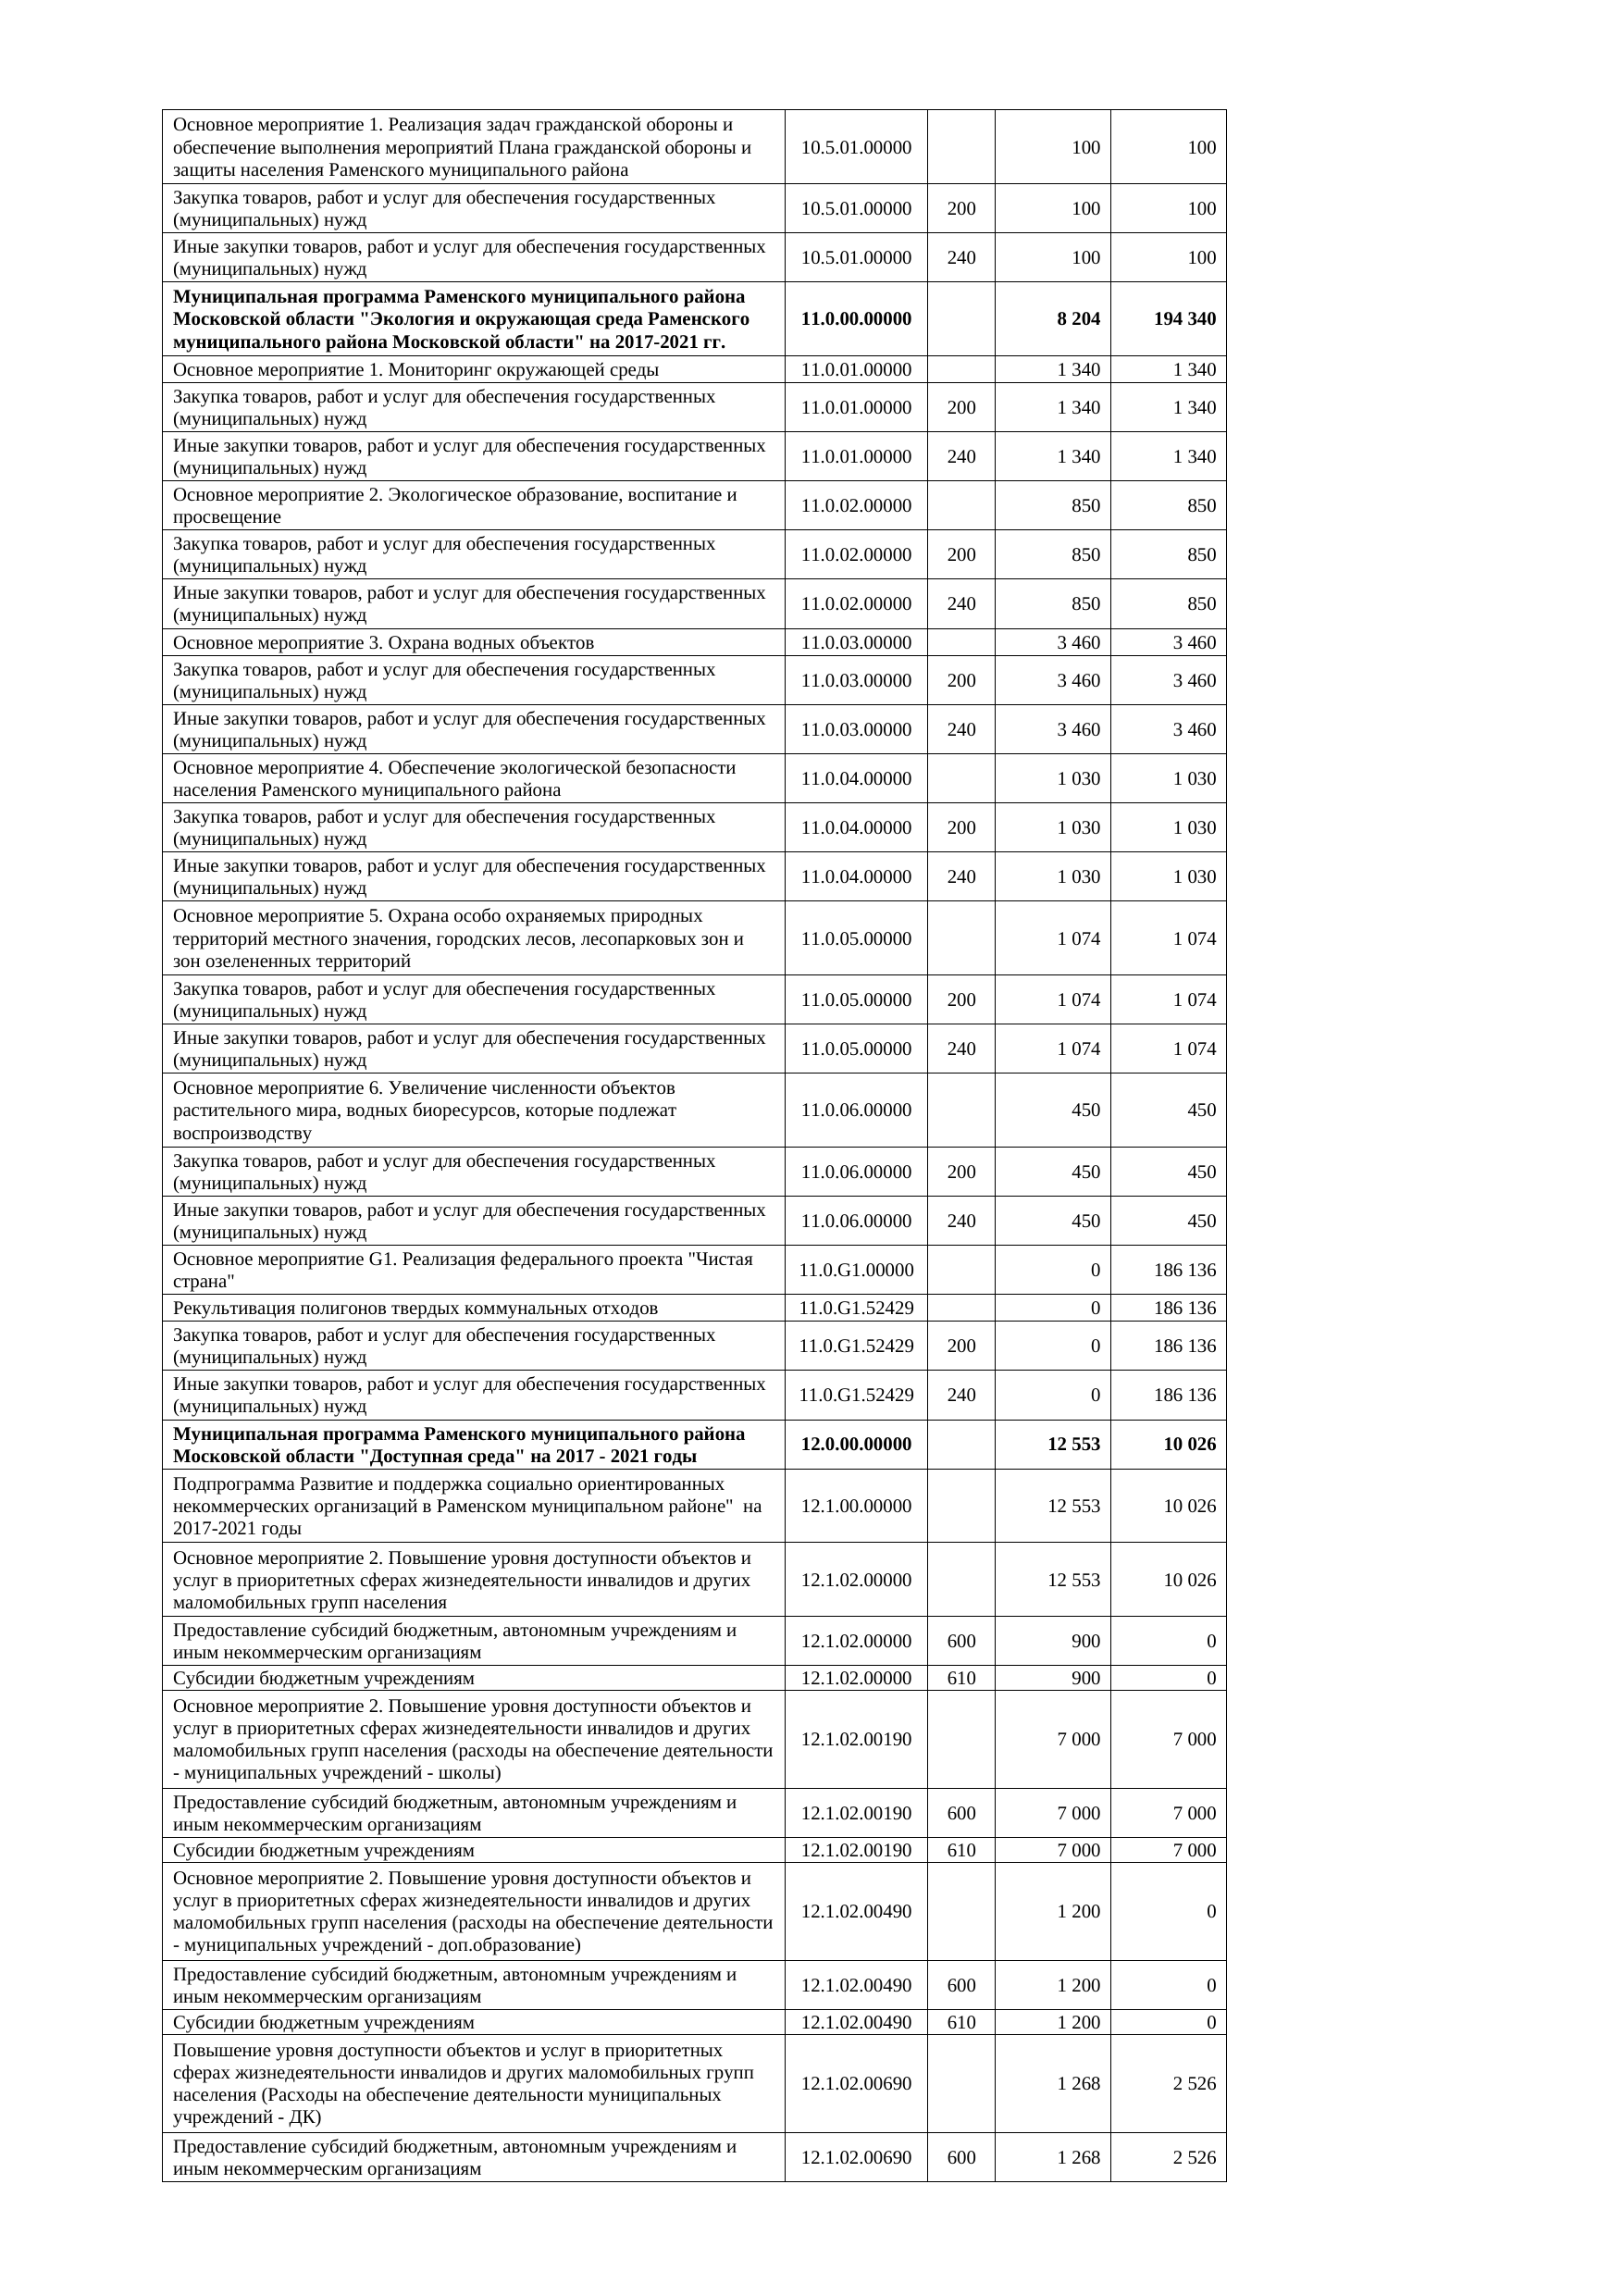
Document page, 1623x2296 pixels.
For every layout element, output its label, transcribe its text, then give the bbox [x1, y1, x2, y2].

table_cell 1 340 [996, 432, 1110, 480]
table_cell Предоставление субсидий бюджетным, автономным учреждениям и иным некоммерческим организациям [163, 1961, 785, 2009]
table_cell 1 340 [996, 383, 1110, 431]
table_cell 1 030 [996, 852, 1110, 900]
table_cell Закупка товаров, работ и услуг для обеспечения государственных (муниципальных) нужд [163, 530, 785, 578]
table_cell 12 553 [996, 1470, 1110, 1542]
table_cell [928, 1470, 995, 1542]
table_cell 11.0.03.00000 [786, 705, 927, 753]
table_cell 11.0.04.00000 [786, 852, 927, 900]
table_cell Муниципальная программа Раменского муниципального района Московской области "Экология и окружающая среда Раменского муниципального района Московской области" на 2017-2021 гг. [163, 282, 785, 355]
table_cell 100 [1111, 110, 1226, 183]
table_cell 3 460 [1111, 656, 1226, 704]
table_cell Предоставление субсидий бюджетным, автономным учреждениям и иным некоммерческим организациям [163, 1789, 785, 1837]
table_cell 186 136 [1111, 1371, 1226, 1419]
table_cell 12.1.02.00690 [786, 2035, 927, 2132]
table_cell 2 526 [1111, 2035, 1226, 2132]
table_cell Закупка товаров, работ и услуг для обеспечения государственных (муниципальных) нужд [163, 656, 785, 704]
table_cell 1 340 [996, 356, 1110, 382]
table_cell 12.1.02.00490 [786, 2010, 927, 2033]
table_cell 100 [1111, 233, 1226, 281]
table_cell Закупка товаров, работ и услуг для обеспечения государственных (муниципальных) нужд [163, 184, 785, 232]
table_cell 1 030 [996, 803, 1110, 851]
table_cell 10.5.01.00000 [786, 233, 927, 281]
table_cell Рекультивация полигонов твердых коммунальных отходов [163, 1295, 785, 1321]
table_cell 1 074 [996, 975, 1110, 1024]
table_cell 240 [928, 1371, 995, 1419]
table_cell Основное мероприятие 3. Охрана водных объектов [163, 629, 785, 654]
table_cell Закупка товаров, работ и услуг для обеспечения государственных (муниципальных) нужд [163, 1322, 785, 1370]
table_cell Иные закупки товаров, работ и услуг для обеспечения государственных (муниципальных) нужд [163, 579, 785, 627]
table_cell [928, 1295, 995, 1321]
table_cell [928, 110, 995, 183]
table_cell Субсидии бюджетным учреждениям [163, 2010, 785, 2033]
table_cell 11.0.G1.00000 [786, 1246, 927, 1294]
table_cell 12 553 [996, 1421, 1110, 1469]
table_cell 12.1.02.00190 [786, 1838, 927, 1862]
table_cell 850 [996, 579, 1110, 627]
table_cell 0 [1111, 1961, 1226, 2009]
table_cell 12.1.02.00490 [786, 1863, 927, 1960]
table_cell 0 [1111, 1666, 1226, 1690]
table_cell 1 074 [1111, 901, 1226, 974]
table_cell Иные закупки товаров, работ и услуг для обеспечения государственных (муниципальных) нужд [163, 1197, 785, 1245]
table_cell 10 026 [1111, 1421, 1226, 1469]
table_cell 240 [928, 852, 995, 900]
table_cell [928, 282, 995, 355]
table_cell Иные закупки товаров, работ и услуг для обеспечения государственных (муниципальных) нужд [163, 1024, 785, 1073]
table_cell 100 [1111, 184, 1226, 232]
table_cell 200 [928, 530, 995, 578]
table_cell 240 [928, 1197, 995, 1245]
table_cell 3 460 [1111, 705, 1226, 753]
table_cell 11.0.06.00000 [786, 1074, 927, 1147]
table_cell 8 204 [996, 282, 1110, 355]
table_cell 240 [928, 233, 995, 281]
table_cell [928, 481, 995, 529]
table_cell [928, 1863, 995, 1960]
table_cell 1 200 [996, 1863, 1110, 1960]
table_cell 11.0.05.00000 [786, 975, 927, 1024]
table_cell Основное мероприятие 2. Повышение уровня доступности объектов и услуг в приоритетных сферах жизнедеятельности инвалидов и других маломобильных групп населения (расходы на обеспечение деятельности - муниципальных учреждений - доп.образование) [163, 1863, 785, 1960]
table_cell 100 [996, 110, 1110, 183]
table_cell 1 340 [1111, 383, 1226, 431]
table_cell Основное мероприятие 1. Реализация задач гражданской обороны и обеспечение выполнения мероприятий Плана гражданской обороны и защиты населения Раменского муниципального района [163, 110, 785, 183]
table_cell 11.0.02.00000 [786, 481, 927, 529]
table_cell 850 [1111, 481, 1226, 529]
table_cell [928, 1421, 995, 1469]
table_cell 610 [928, 2010, 995, 2033]
table_cell 11.0.04.00000 [786, 803, 927, 851]
table_cell 600 [928, 1617, 995, 1665]
table_cell [928, 1246, 995, 1294]
table_cell 12.1.02.00000 [786, 1617, 927, 1665]
table_cell 3 460 [996, 656, 1110, 704]
table_cell 12.1.02.00490 [786, 1961, 927, 2009]
table_cell Закупка товаров, работ и услуг для обеспечения государственных (муниципальных) нужд [163, 1148, 785, 1196]
table_cell 11.0.05.00000 [786, 901, 927, 974]
table_cell 194 340 [1111, 282, 1226, 355]
table_cell Иные закупки товаров, работ и услуг для обеспечения государственных (муниципальных) нужд [163, 852, 785, 900]
table_cell 11.0.01.00000 [786, 383, 927, 431]
table_cell 12.1.02.00000 [786, 1666, 927, 1690]
table_cell 240 [928, 1024, 995, 1073]
table_cell 12.0.00.00000 [786, 1421, 927, 1469]
table_cell 200 [928, 184, 995, 232]
table_cell 7 000 [1111, 1838, 1226, 1862]
table_cell 10.5.01.00000 [786, 184, 927, 232]
table_cell 7 000 [996, 1838, 1110, 1862]
table_cell Закупка товаров, работ и услуг для обеспечения государственных (муниципальных) нужд [163, 803, 785, 851]
table_cell 200 [928, 803, 995, 851]
table_cell Подпрограмма Развитие и поддержка социально ориентированных некоммерческих организаций в Раменском муниципальном районе" на 2017-2021 годы [163, 1470, 785, 1542]
table_cell 200 [928, 1322, 995, 1370]
table_cell 1 200 [996, 2010, 1110, 2033]
table_cell Основное мероприятие 2. Повышение уровня доступности объектов и услуг в приоритетных сферах жизнедеятельности инвалидов и других маломобильных групп населения [163, 1543, 785, 1616]
table_cell 1 268 [996, 2035, 1110, 2132]
table_cell Предоставление субсидий бюджетным, автономным учреждениям и иным некоммерческим организациям [163, 2133, 785, 2181]
table_cell 200 [928, 656, 995, 704]
table_cell 240 [928, 705, 995, 753]
table_cell 2 526 [1111, 2133, 1226, 2181]
table_cell 11.0.G1.52429 [786, 1322, 927, 1370]
table_cell 1 074 [1111, 1024, 1226, 1073]
table_cell 11.0.02.00000 [786, 530, 927, 578]
table_cell 600 [928, 1789, 995, 1837]
table_cell Иные закупки товаров, работ и услуг для обеспечения государственных (муниципальных) нужд [163, 432, 785, 480]
table_cell 11.0.03.00000 [786, 629, 927, 654]
table_cell 11.0.03.00000 [786, 656, 927, 704]
table_cell 1 030 [1111, 803, 1226, 851]
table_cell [163, 233, 785, 281]
table_cell Основное мероприятие 4. Обеспечение экологической безопасности населения Раменского муниципального района [163, 754, 785, 802]
table_cell 0 [996, 1246, 1110, 1294]
table_cell 7 000 [996, 1691, 1110, 1788]
table_cell 200 [928, 975, 995, 1024]
table_cell 1 030 [1111, 852, 1226, 900]
table_cell 1 074 [1111, 975, 1226, 1024]
table_cell 850 [1111, 530, 1226, 578]
table_cell Субсидии бюджетным учреждениям [163, 1666, 785, 1690]
table_cell Закупка товаров, работ и услуг для обеспечения государственных (муниципальных) нужд [163, 383, 785, 431]
table_cell 450 [996, 1197, 1110, 1245]
table_cell 1 030 [1111, 754, 1226, 802]
table_cell 11.0.G1.52429 [786, 1295, 927, 1321]
table_cell Субсидии бюджетным учреждениям [163, 1838, 785, 1862]
table_cell [928, 901, 995, 974]
table_cell [928, 1074, 995, 1147]
table_cell 0 [996, 1371, 1110, 1419]
table_cell 7 000 [996, 1789, 1110, 1837]
table_cell 10.5.01.00000 [786, 110, 927, 183]
table_cell 600 [928, 1961, 995, 2009]
table_cell 900 [996, 1666, 1110, 1690]
table_cell Основное мероприятие G1. Реализация федерального проекта "Чистая страна" [163, 1246, 785, 1294]
table_cell 1 340 [1111, 356, 1226, 382]
table_cell 3 460 [1111, 629, 1226, 654]
table_cell 1 268 [996, 2133, 1110, 2181]
table_cell 11.0.05.00000 [786, 1024, 927, 1073]
table_cell 850 [996, 530, 1110, 578]
table_cell 12.1.02.00190 [786, 1691, 927, 1788]
table_cell 0 [1111, 1863, 1226, 1960]
table_cell Иные закупки товаров, работ и услуг для обеспечения государственных (муниципальных) нужд [163, 1371, 785, 1419]
table_cell 12.1.00.00000 [786, 1470, 927, 1542]
table_cell 0 [1111, 1617, 1226, 1665]
table_cell 0 [996, 1295, 1110, 1321]
table_cell 0 [1111, 2010, 1226, 2033]
table_cell 200 [928, 383, 995, 431]
table_cell [928, 629, 995, 654]
table_cell Муниципальная программа Раменского муниципального района Московской области "Доступная среда" на 2017 - 2021 годы [163, 1421, 785, 1469]
table_cell 610 [928, 1838, 995, 1862]
table_cell 186 136 [1111, 1295, 1226, 1321]
table_cell Иные закупки товаров, работ и услуг для обеспечения государственных (муниципальных) нужд [163, 705, 785, 753]
table_cell 240 [928, 432, 995, 480]
table_cell 11.0.00.00000 [786, 282, 927, 355]
table_cell 1 340 [1111, 432, 1226, 480]
table_cell 10 026 [1111, 1470, 1226, 1542]
table_cell 1 200 [996, 1961, 1110, 2009]
table_cell 12.1.02.00190 [786, 1789, 927, 1837]
table_cell 10 026 [1111, 1543, 1226, 1616]
table_cell 3 460 [996, 629, 1110, 654]
table_cell Основное мероприятие 2. Повышение уровня доступности объектов и услуг в приоритетных сферах жизнедеятельности инвалидов и других маломобильных групп населения (расходы на обеспечение деятельности - муниципальных учреждений - школы) [163, 1691, 785, 1788]
table_cell 610 [928, 1666, 995, 1690]
table_cell 850 [996, 481, 1110, 529]
table_cell 200 [928, 1148, 995, 1196]
table_cell 11.0.06.00000 [786, 1197, 927, 1245]
table_cell 450 [1111, 1148, 1226, 1196]
table_cell 3 460 [996, 705, 1110, 753]
table_cell 11.0.04.00000 [786, 754, 927, 802]
table_cell 11.0.06.00000 [786, 1148, 927, 1196]
table_cell 11.0.G1.52429 [786, 1371, 927, 1419]
table_cell 1 074 [996, 901, 1110, 974]
table_cell [928, 356, 995, 382]
table_cell Основное мероприятие 6. Увеличение численности объектов растительного мира, водных биоресурсов, которые подлежат воспроизводству [163, 1074, 785, 1147]
table_cell 240 [928, 579, 995, 627]
table_cell 0 [996, 1322, 1110, 1370]
table_cell 7 000 [1111, 1691, 1226, 1788]
table_cell Закупка товаров, работ и услуг для обеспечения государственных (муниципальных) нужд [163, 975, 785, 1024]
table_cell 450 [1111, 1074, 1226, 1147]
table_cell 11.0.01.00000 [786, 432, 927, 480]
table_cell Предоставление субсидий бюджетным, автономным учреждениям и иным некоммерческим организациям [163, 1617, 785, 1665]
table_cell 12 553 [996, 1543, 1110, 1616]
table_cell 186 136 [1111, 1246, 1226, 1294]
table_cell 450 [1111, 1197, 1226, 1245]
table_cell 7 000 [1111, 1789, 1226, 1837]
table_cell 12.1.02.00000 [786, 1543, 927, 1616]
table_cell 900 [996, 1617, 1110, 1665]
table_cell 450 [996, 1074, 1110, 1147]
table_cell Основное мероприятие 5. Охрана особо охраняемых природных территорий местного значения, городских лесов, лесопарковых зон и зон озелененных территорий [163, 901, 785, 974]
table_cell 12.1.02.00690 [786, 2133, 927, 2181]
table_cell 100 [996, 184, 1110, 232]
table_cell 1 074 [996, 1024, 1110, 1073]
table_cell [928, 754, 995, 802]
table_cell Основное мероприятие 1. Мониторинг окружающей среды [163, 356, 785, 382]
table_cell Основное мероприятие 2. Экологическое образование, воспитание и просвещение [163, 481, 785, 529]
table_cell [928, 1691, 995, 1788]
table_cell 1 030 [996, 754, 1110, 802]
table_cell 11.0.01.00000 [786, 356, 927, 382]
table_cell 850 [1111, 579, 1226, 627]
table_cell Повышение уровня доступности объектов и услуг в приоритетных сферах жизнедеятельности инвалидов и других маломобильных групп населения (Расходы на обеспечение деятельности муниципальных учреждений - ДК) [163, 2035, 785, 2132]
table_cell [928, 2035, 995, 2132]
table_cell 450 [996, 1148, 1110, 1196]
table_cell 100 [996, 233, 1110, 281]
table_cell 186 136 [1111, 1322, 1226, 1370]
table_cell 11.0.02.00000 [786, 579, 927, 627]
table_cell 600 [928, 2133, 995, 2181]
table_cell [928, 1543, 995, 1616]
